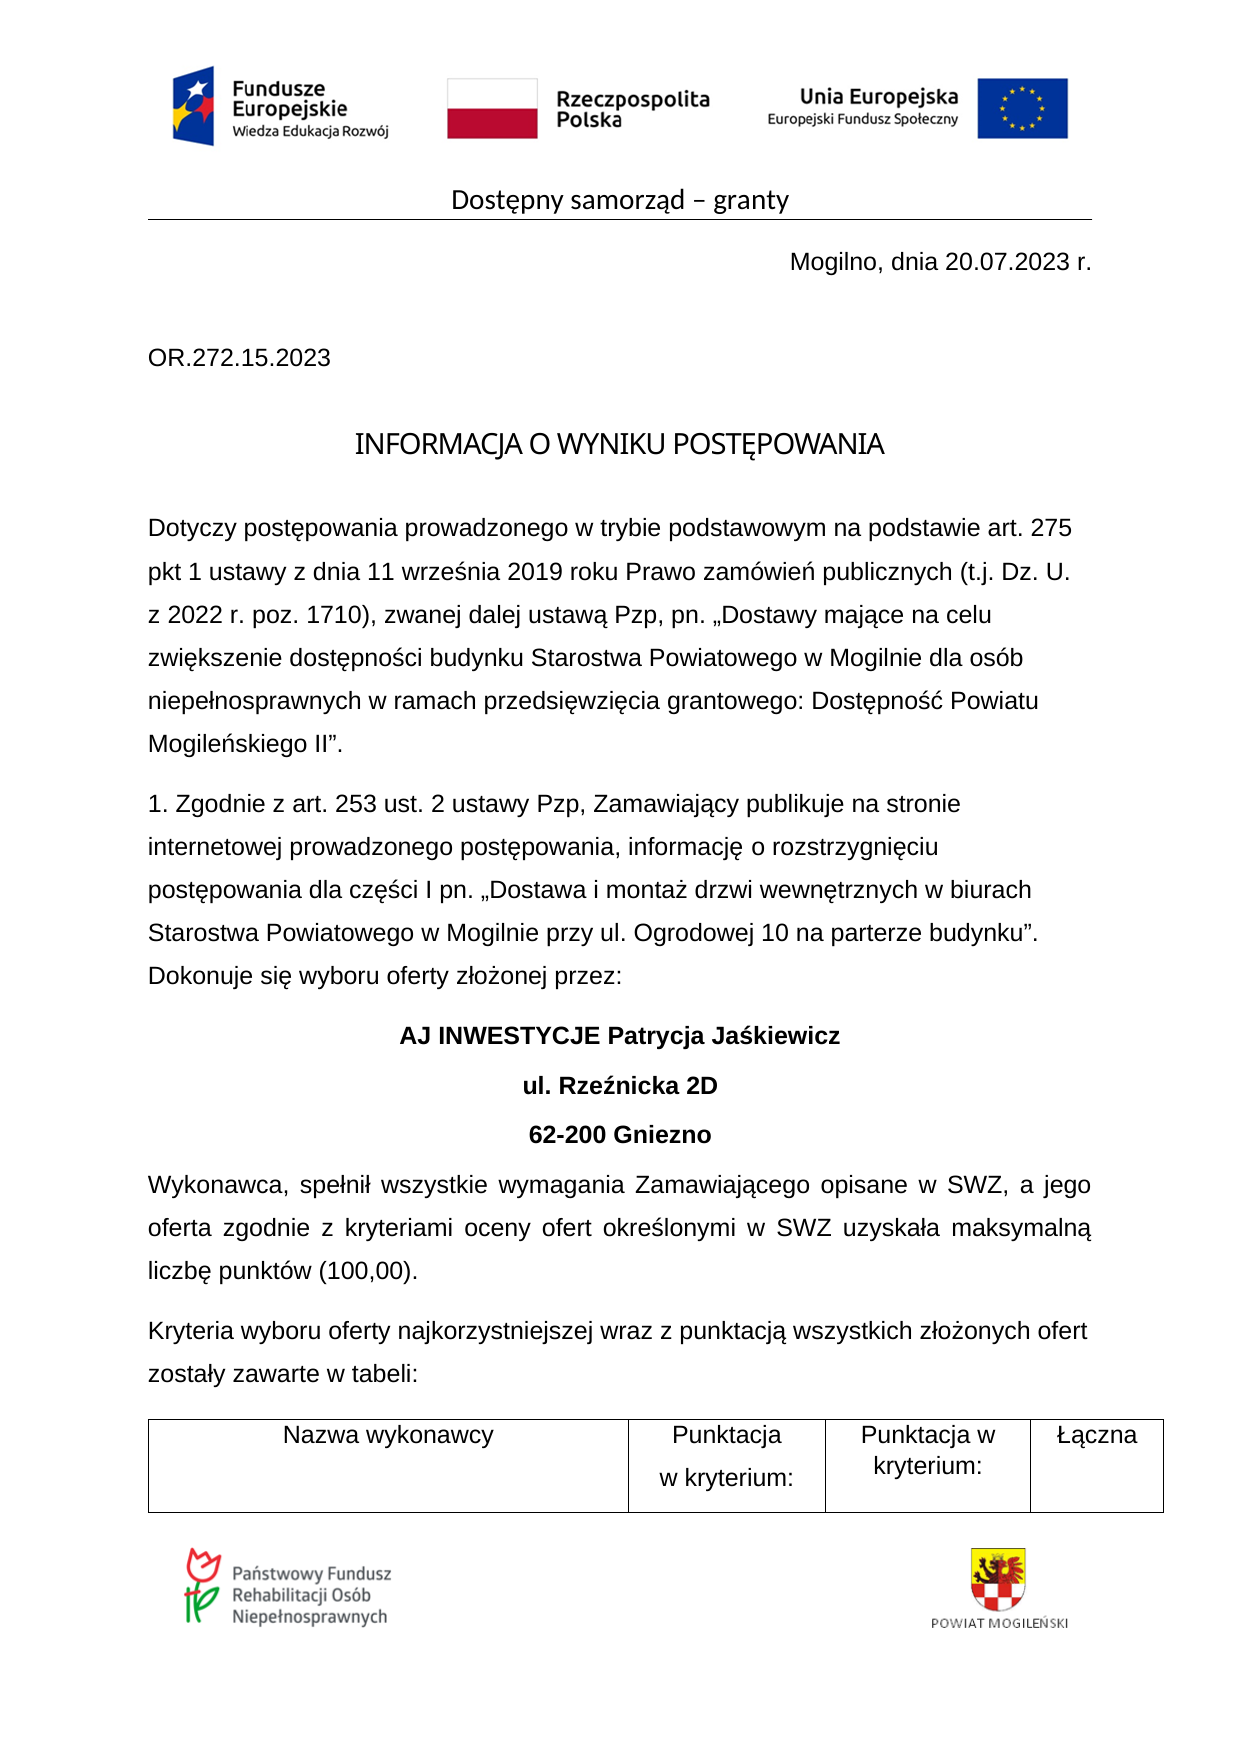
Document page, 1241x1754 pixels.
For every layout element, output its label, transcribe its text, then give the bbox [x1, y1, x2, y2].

text Kryteria wyboru oferty najkorzystniejszej wraz z punktacją wszystkich złożonych ofert zostały zawarte w tabeli: [148, 1316, 1092, 1388]
text ul. Rzeźnicka 2D [148, 1071, 1092, 1099]
picture [147, 1513, 428, 1662]
text AJ INWESTYCJE Patrycja Jaśkiewicz [148, 1021, 1092, 1050]
table_header Łączna punktacja [1031, 1420, 1163, 1512]
table_header Punktacja w kryterium: Okres gwarancji [826, 1420, 1030, 1512]
table_header Punktacja w kryterium: Cena [629, 1420, 825, 1512]
text 62-200 Gniezno [148, 1120, 1092, 1149]
picture [926, 1545, 1071, 1633]
text Mogilno, dnia 20.07.2023 r. [148, 247, 1092, 276]
text 1. Zgodnie z art. 253 ust. 2 ustawy Pzp, Zamawiający publikuje na stronie internetowej prowadzonego postępowania, informację o rozstrzygnięciu postępowania dla części I pn. „Dostawa i montaż drzwi wewnętrznych w biurach Starostwa Powiatowego w Mogilnie przy ul. Ogrodowej 10 na parterze budynku”. Dokonuje się wyboru oferty złożonej przez: [148, 789, 1092, 990]
table_header Nazwa wykonawcy [149, 1420, 628, 1512]
text Wykonawca, spełnił wszystkie wymagania Zamawiającego opisane w SWZ, a jego oferta zgodnie z kryteriami oceny ofert określonymi w SWZ uzyskała maksymalną liczbę punktów (100,00). [148, 1170, 1092, 1285]
text OR.272.15.2023 [148, 343, 1092, 371]
title INFORMACJA O WYNIKU POSTĘPOWANIA [148, 424, 1092, 463]
picture [153, 46, 1087, 166]
text Dotyczy postępowania prowadzonego w trybie podstawowym na podstawie art. 275 pkt 1 ustawy z dnia 11 września 2019 roku Prawo zamówień publicznych (t.j. Dz. U. z 2022 r. poz. 1710), zwanej dalej ustawą Pzp, pn. „Dostawy mające na celu zwiększenie dostępności budynku Starostwa Powiatowego w Mogilnie dla osób niepełnosprawnych w ramach przedsięwzięcia grantowego: Dostępność Powiatu Mogileńskiego II”. [148, 513, 1092, 758]
